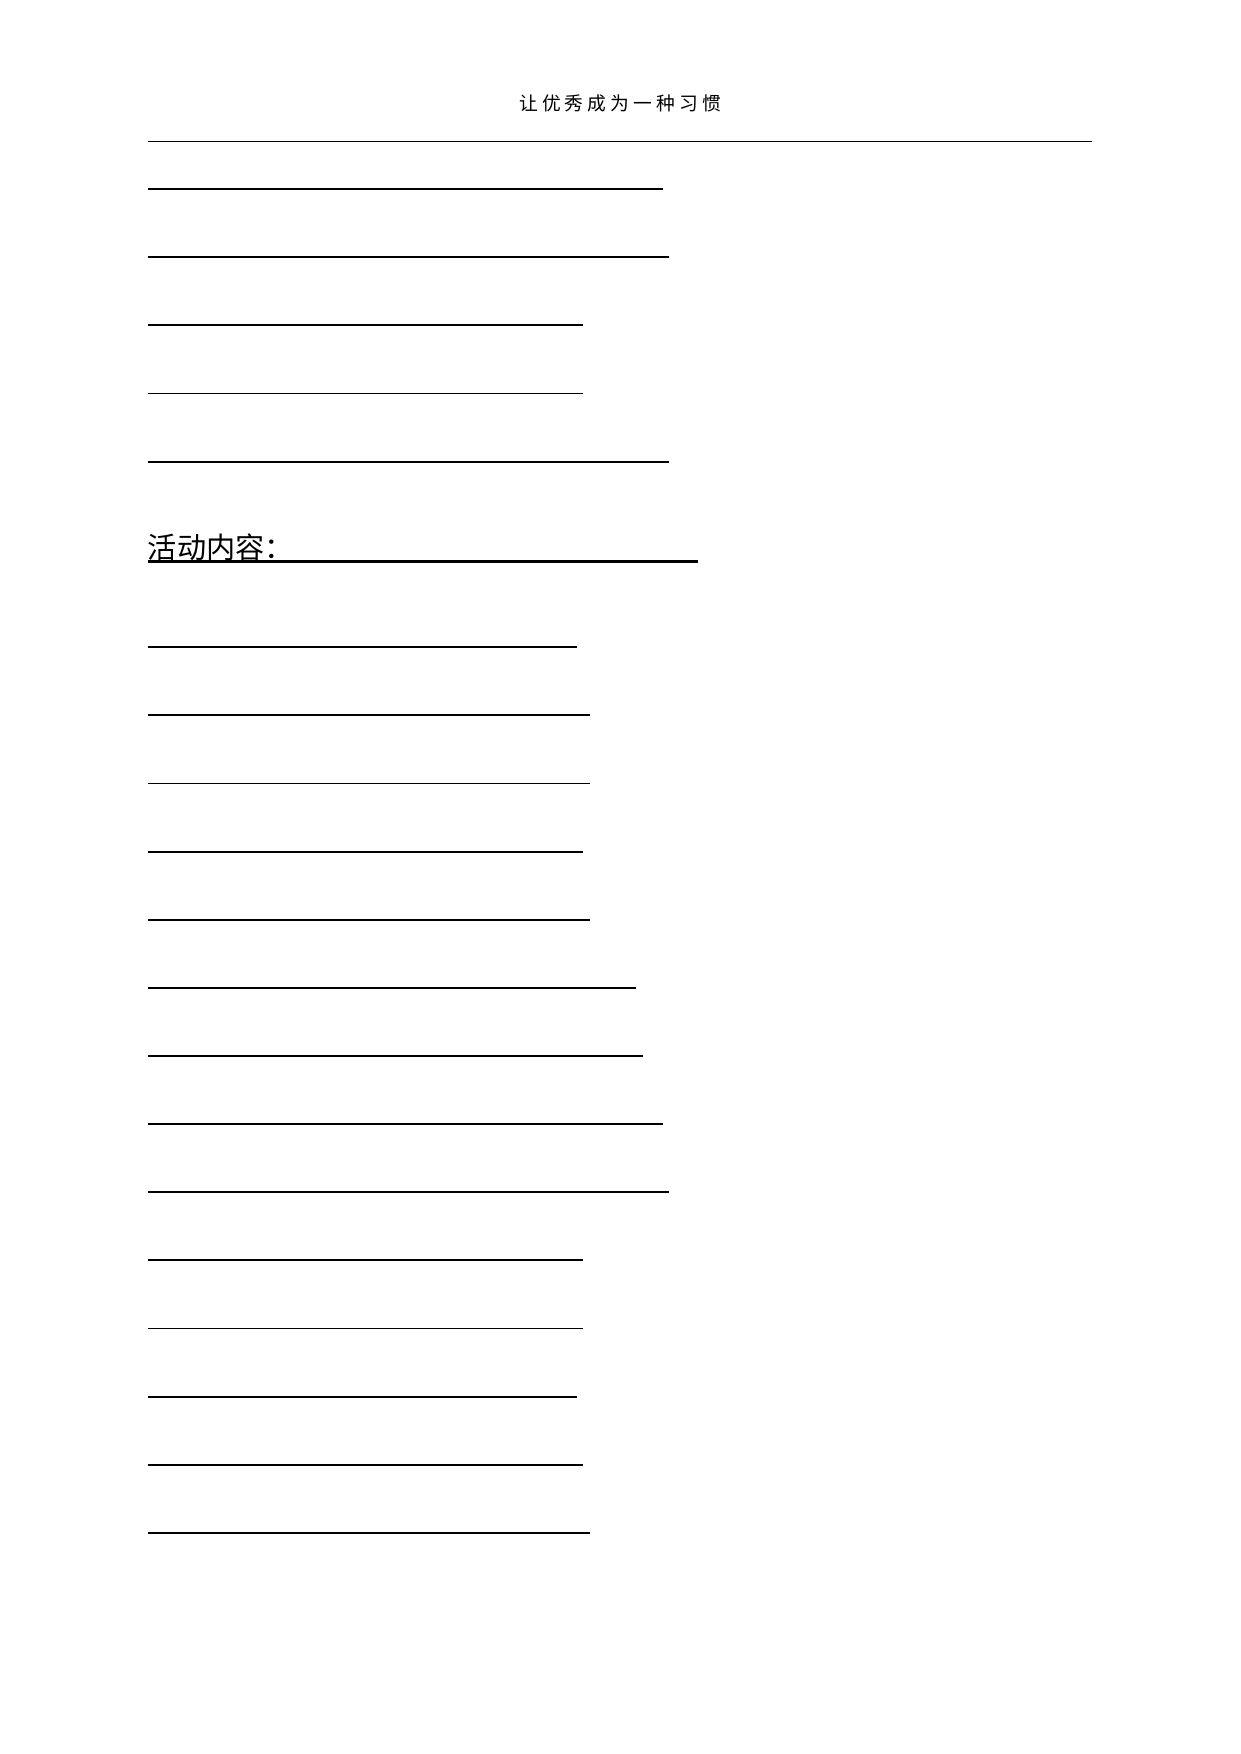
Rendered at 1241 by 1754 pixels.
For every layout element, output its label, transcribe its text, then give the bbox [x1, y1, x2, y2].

text 活动内容： [148, 513, 1092, 578]
